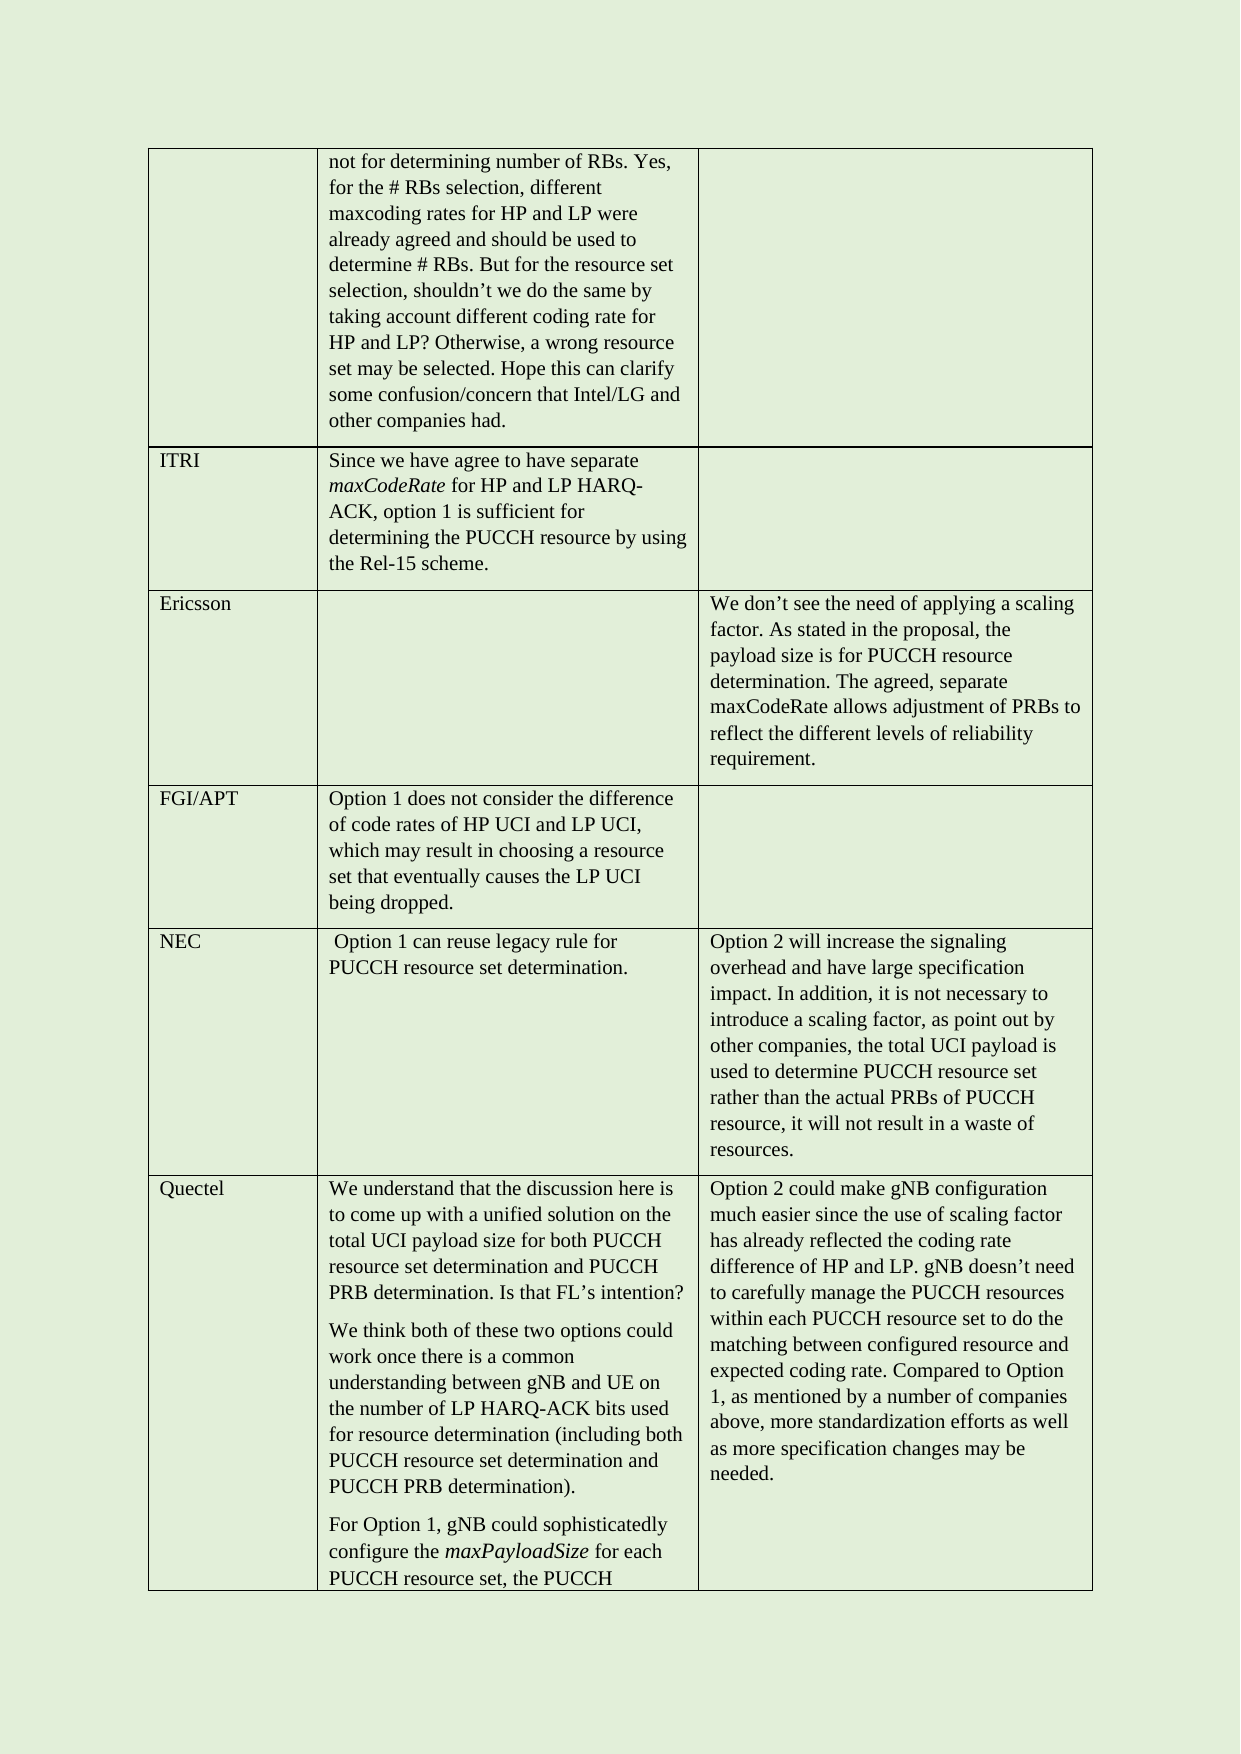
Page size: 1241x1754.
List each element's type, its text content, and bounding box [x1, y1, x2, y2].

table_cell Option 2 will increase the signaling overhead and have large specification impact. In addition, it is not necessary to introduce a scaling factor, as point out by other companies, the total UCI payload is used to determine PUCCH resource set rather than the actual PRBs of PUCCH resource, it will not result in a waste of resources. [699, 929, 1092, 1175]
table_cell [699, 786, 1092, 928]
table_cell We don’t see the need of applying a scaling factor. As stated in the proposal, the payload size is for PUCCH resource determination. The agreed, separate maxCodeRate allows adjustment of PRBs to reflect the different levels of reliability requirement. [699, 591, 1092, 785]
table_cell NEC [149, 929, 317, 1175]
table_cell ITRI [149, 448, 317, 590]
table_cell Since we have agree to have separate maxCodeRate for HP and LP HARQ-ACK, option 1 is sufficient for determining the PUCCH resource by using the Rel-15 scheme. [318, 448, 698, 590]
table_cell Option 1 can reuse legacy rule for PUCCH resource set determination. [318, 929, 698, 1175]
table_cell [699, 1176, 1092, 1589]
table_cell Option 1 does not consider the difference of code rates of HP UCI and LP UCI, which may result in choosing a resource set that eventually causes the LP UCI being dropped. [318, 786, 698, 928]
table_cell FGI/APT [149, 786, 317, 928]
table_cell QC [149, 149, 317, 446]
table_cell Quectel [149, 1176, 317, 1589]
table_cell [318, 1176, 698, 1589]
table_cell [318, 149, 698, 446]
table_cell Ericsson [149, 591, 317, 785]
table_cell [699, 448, 1092, 590]
table_cell [699, 149, 1092, 446]
table_cell [318, 591, 698, 785]
